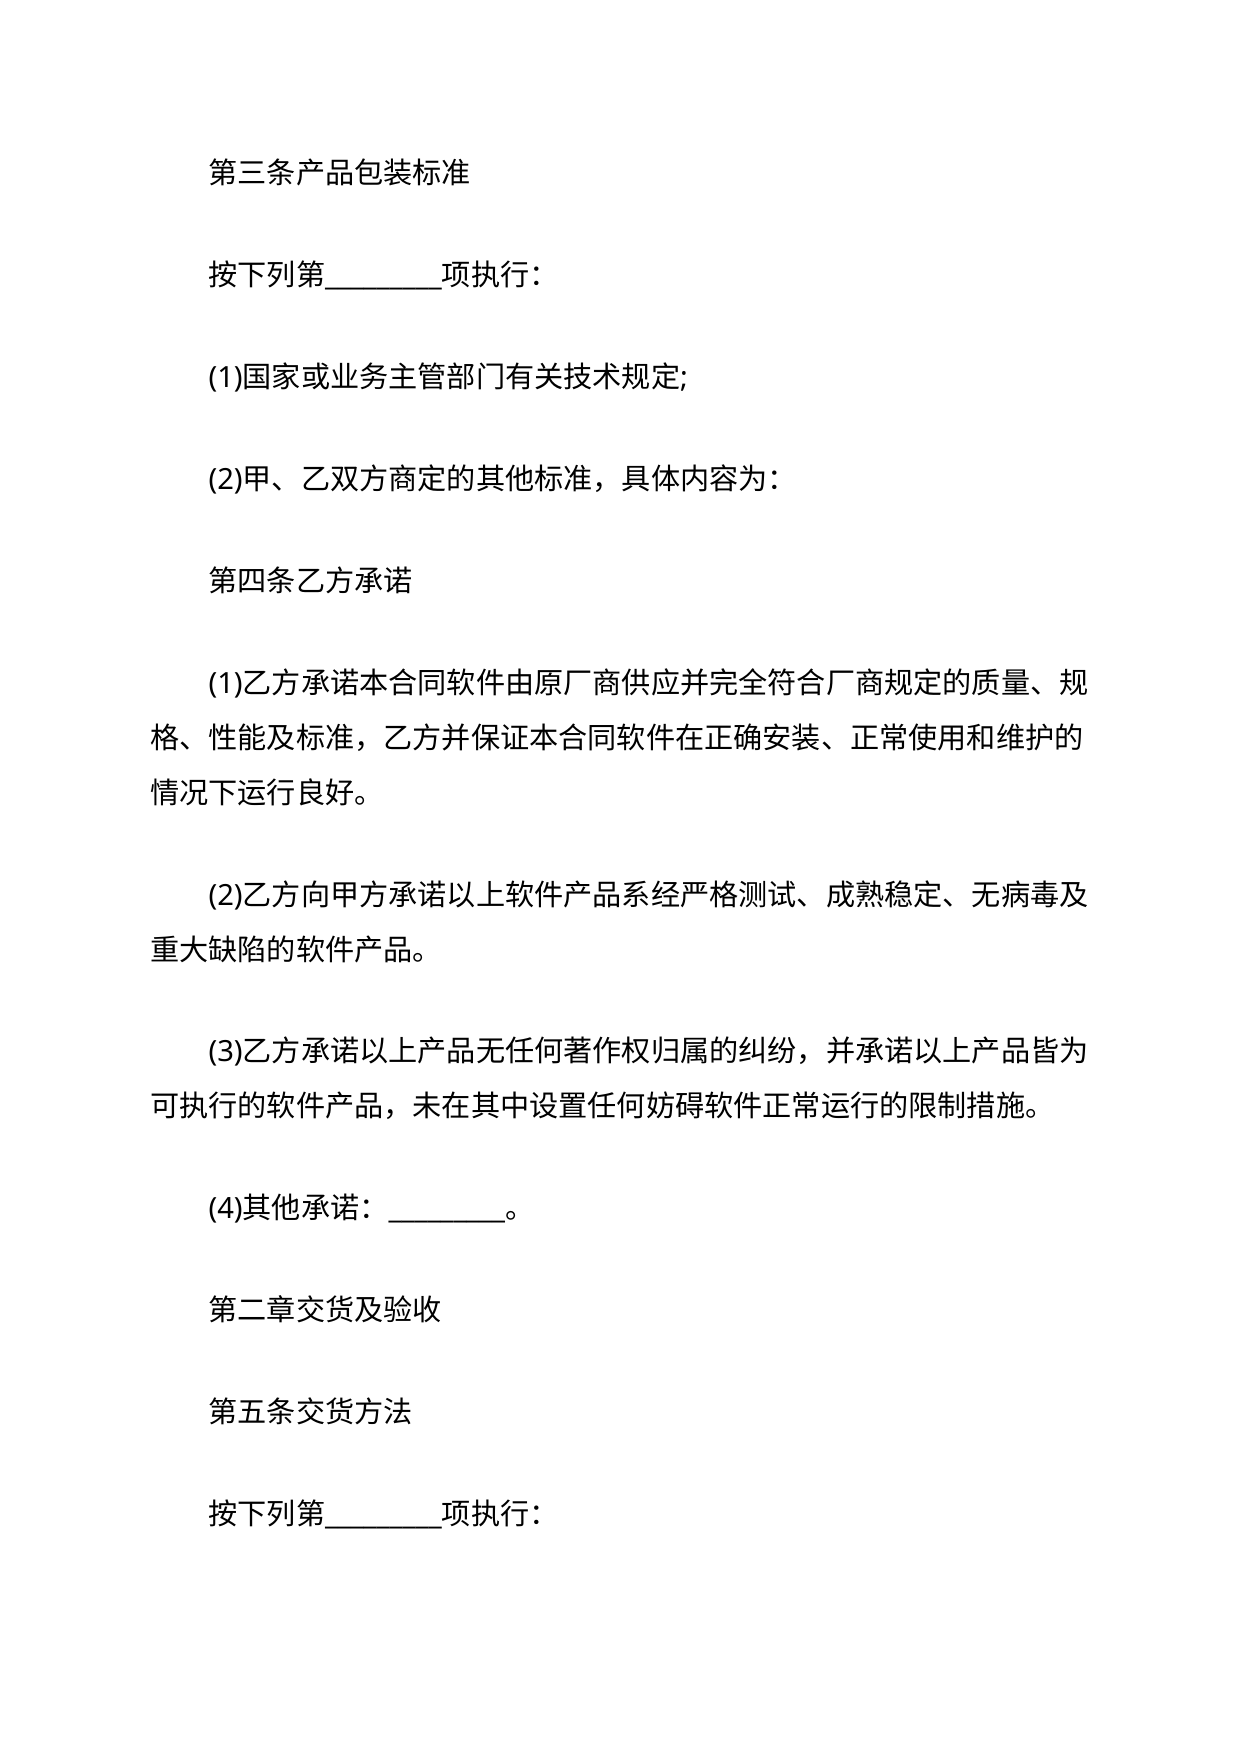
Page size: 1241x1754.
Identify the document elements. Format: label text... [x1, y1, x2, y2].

text 按下列第_________项执行： [150, 252, 1090, 294]
text 第三条产品包装标准 [150, 150, 1090, 192]
text 第二章交货及验收 [150, 1287, 1090, 1329]
text 按下列第_________项执行： [150, 1490, 1090, 1533]
text (4)其他承诺：_________。 [150, 1185, 1090, 1227]
text (1)乙方承诺本合同软件由原厂商供应并完全符合厂商规定的质量、规格、性能及标准，乙方并保证本合同软件在正确安装、正常使用和维护的情况下运行良好。 [150, 659, 1090, 812]
text 第五条交货方法 [150, 1388, 1090, 1431]
text (1)国家或业务主管部门有关技术规定; [150, 354, 1090, 396]
text 第四条乙方承诺 [150, 558, 1090, 600]
text (2)甲、乙双方商定的其他标准，具体内容为： [150, 456, 1090, 498]
text (3)乙方承诺以上产品无任何著作权归属的纠纷，并承诺以上产品皆为可执行的软件产品，未在其中设置任何妨碍软件正常运行的限制措施。 [150, 1028, 1090, 1125]
text (2)乙方向甲方承诺以上软件产品系经严格测试、成熟稳定、无病毒及重大缺陷的软件产品。 [150, 871, 1090, 968]
